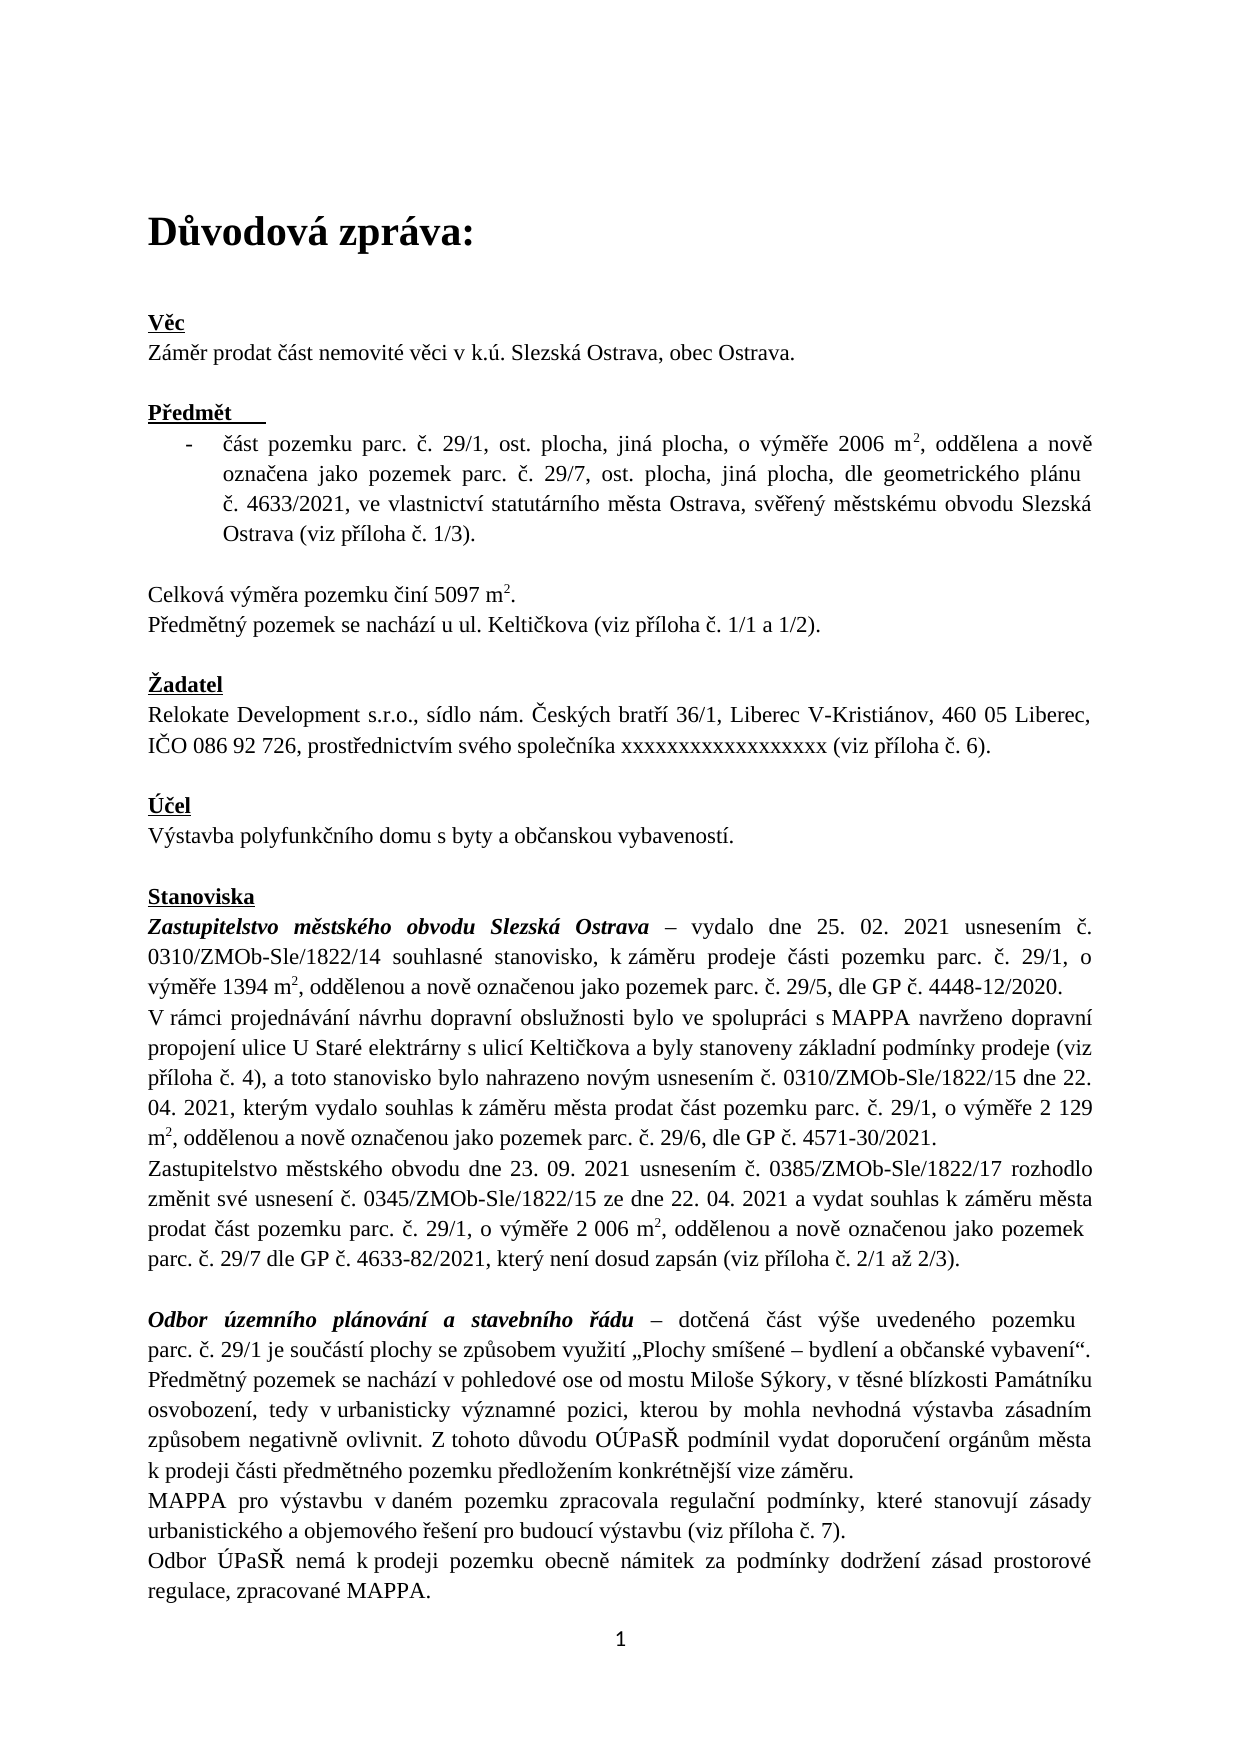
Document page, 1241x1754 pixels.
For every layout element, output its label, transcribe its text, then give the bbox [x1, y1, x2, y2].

text Účel [148, 792, 1072, 818]
text Předmět [148, 399, 1093, 426]
text Výstavba polyfunkčního domu s byty a občanskou vybaveností. [148, 822, 1093, 849]
text MAPPA pro výstavbu v daném pozemku zpracovala regulační podmínky, které stanovují zásady urbanistického a objemového řešení pro budoucí výstavbu (viz příloha č. 7). [148, 1487, 1093, 1543]
text Stanoviska [148, 883, 1072, 909]
text Záměr prodat část nemovité věci v k.ú. Slezská Ostrava, obec Ostrava. [148, 339, 1093, 365]
text Žadatel [148, 671, 1072, 698]
text Odbor ÚPaSŘ nemá k prodeji pozemku obecně námitek za podmínky dodržení zásad prostorové regulace, zpracované MAPPA. [148, 1547, 1093, 1604]
text V rámci projednávání návrhu dopravní obslužnosti bylo ve spolupráci s MAPPA navrženo dopravní propojení ulice U Staré elektrárny s ulicí Keltičkova a byly stanoveny základní podmínky prodeje (viz příloha č. 4), a toto stanovisko bylo nahrazeno novým usnesením č. 0310/ZMOb-Sle/1822/15 dne 22. 04. 2021, kterým vydalo souhlas k záměru města prodat část pozemku parc. č. 29/1, o výměře 2 129 m2, oddělenou a nově označenou jako pozemek parc. č. 29/6, dle GP č. 4571-30/2021. [148, 1004, 1093, 1151]
text Odbor územního plánování a stavebního řádu – dotčená část výše uvedeného pozemku parc. č. 29/1 je součástí plochy se způsobem využití „Plochy smíšené – bydlení a občanské vybavení“. Předmětný pozemek se nachází v pohledové ose od mostu Miloše Sýkory, v těsné blízkosti Památníku osvobození, tedy v urbanisticky významné pozici, kterou by mohla nevhodná výstavba zásadním způsobem negativně ovlivnit. Z tohoto důvodu OÚPaSŘ podmínil vydat doporučení orgánům města k prodeji části předmětného pozemku předložením konkrétnější vize záměru. [148, 1306, 1093, 1483]
text Předmětný pozemek se nachází u ul. Keltičkova (viz příloha č. 1/1 a 1/2). [148, 611, 1093, 637]
text Celková výměra pozemku činí 5097 m2. [148, 581, 1093, 607]
list část pozemku parc. č. 29/1, ost. plocha, jiná plocha, o výměře 2006 m2, oddělena a nově označena jako pozemek parc. č. 29/7, ost. plocha, jiná plocha, dle geometrického plánu č. 4633/2021, ve vlastnictví statutárního města Ostrava, svěřený městskému obvodu Slezská Ostrava (viz příloha č. 1/3). [185, 430, 1093, 547]
text Relokate Development s.r.o., sídlo nám. Českých bratří 36/1, Liberec V-Kristiánov, 460 05 Liberec, IČO 086 92 726, prostřednictvím svého společníka xxxxxxxxxxxxxxxxxx (viz příloha č. 6). [148, 702, 1093, 758]
text Věc [148, 309, 1093, 335]
text Zastupitelstvo městského obvodu Slezská Ostrava – vydalo dne 25. 02. 2021 usnesením č. 0310/ZMOb-Sle/1822/14 souhlasné stanovisko, k záměru prodeje části pozemku parc. č. 29/1, o výměře 1394 m2, oddělenou a nově označenou jako pozemek parc. č. 29/5, dle GP č. 4448-12/2020. [148, 913, 1093, 1000]
text Důvodová zpráva: [148, 207, 1078, 255]
text Zastupitelstvo městského obvodu dne 23. 09. 2021 usnesením č. 0385/ZMOb-Sle/1822/17 rozhodlo změnit své usnesení č. 0345/ZMOb-Sle/1822/15 ze dne 22. 04. 2021 a vydat souhlas k záměru města prodat část pozemku parc. č. 29/1, o výměře 2 006 m2, oddělenou a nově označenou jako pozemek parc. č. 29/7 dle GP č. 4633-82/2021, který není dosud zapsán (viz příloha č. 2/1 až 2/3). [148, 1155, 1093, 1272]
